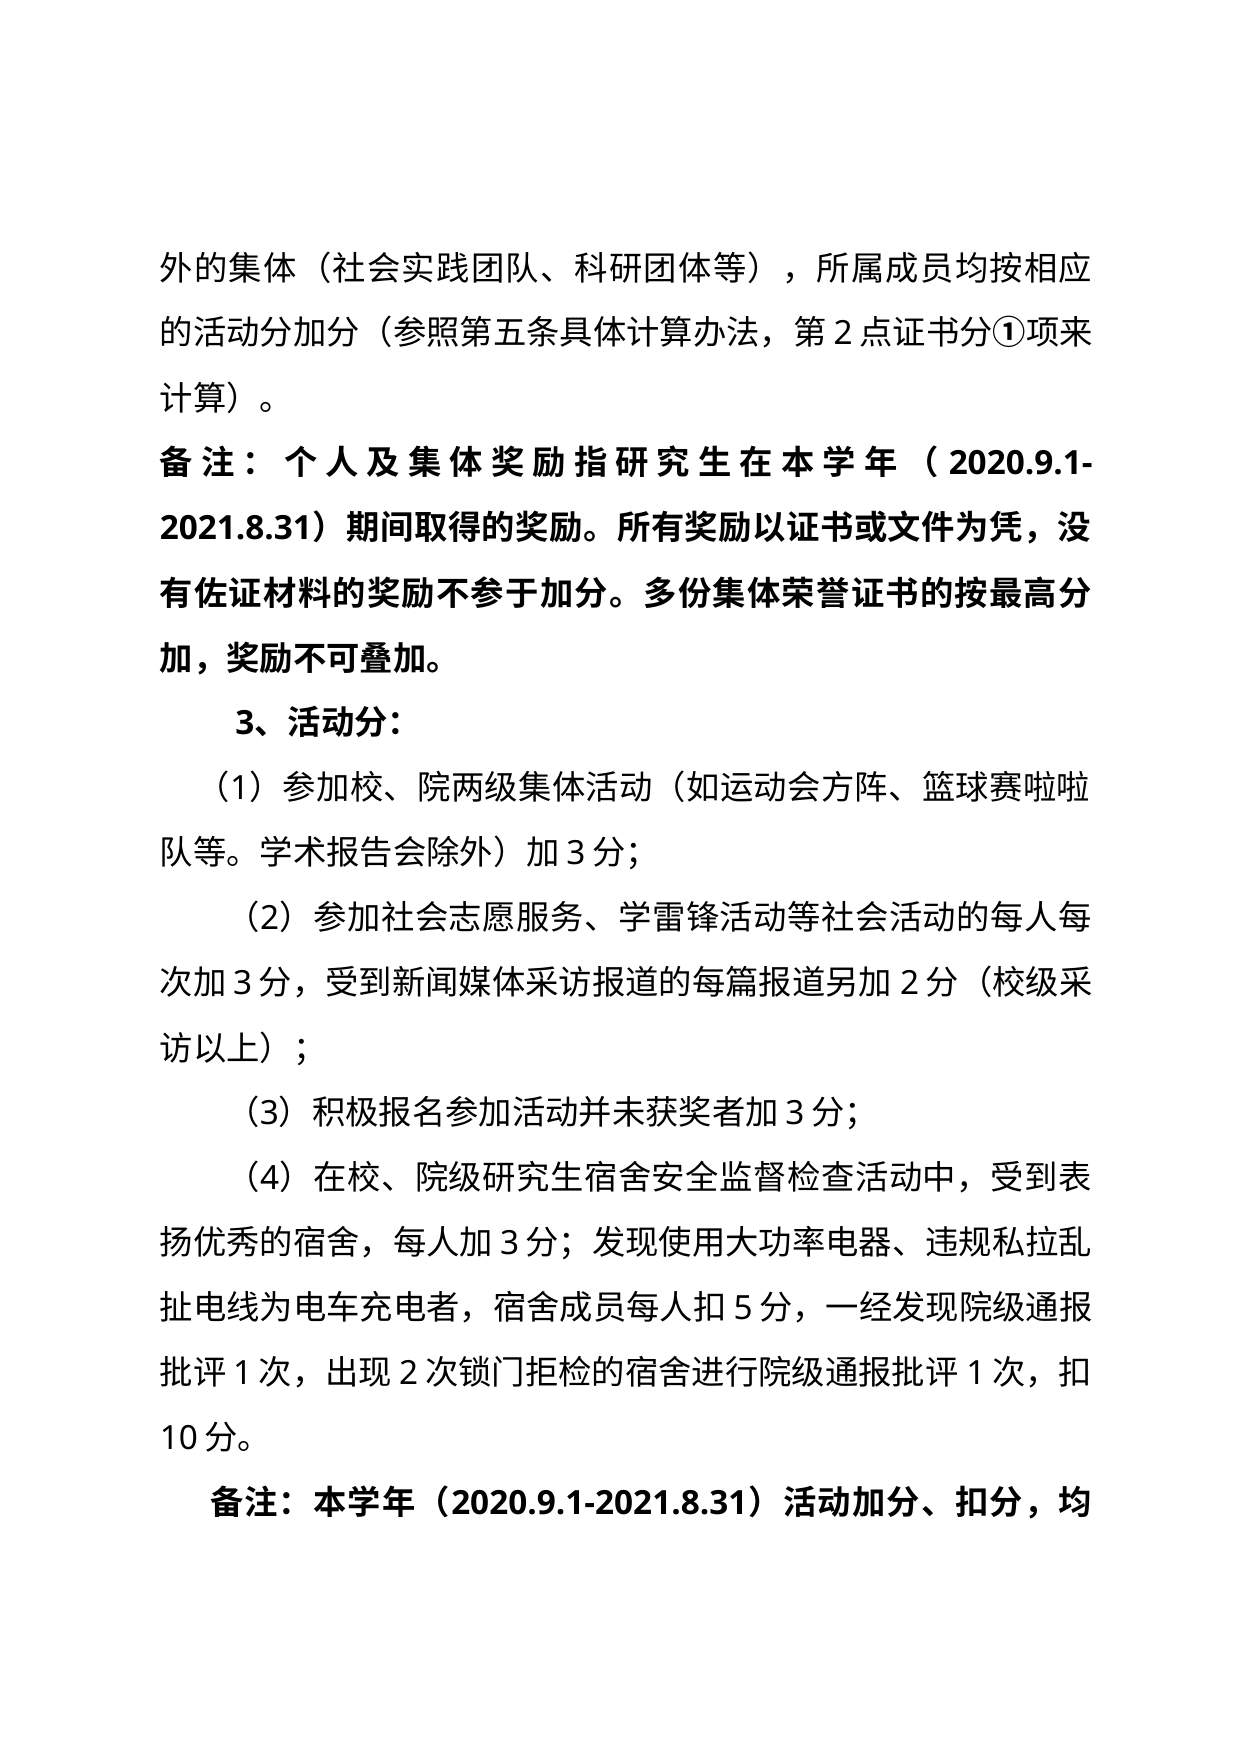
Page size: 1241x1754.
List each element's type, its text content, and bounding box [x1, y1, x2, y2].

text （1）参加校、院两级集体活动（如运动会方阵、篮球赛啦啦队等。学术报告会除外）加3分； [159, 753, 1092, 883]
text （3）积极报名参加活动并未获奖者加3分； [159, 1078, 1092, 1143]
text （4）在校、院级研究生宿舍安全监督检查活动中，受到表扬优秀的宿舍，每人加3分；发现使用大功率电器、违规私拉乱扯电线为电车充电者，宿舍成员每人扣5分，一经发现院级通报批评1次，出现2次锁门拒检的宿舍进行院级通报批评1次，扣10分。 [159, 1143, 1092, 1468]
text 3、活动分： [159, 688, 1092, 753]
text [159, 233, 1092, 428]
text （2）参加社会志愿服务、学雷锋活动等社会活动的每人每次加3分，受到新闻媒体采访报道的每篇报道另加2分（校级采访以上）； [159, 883, 1092, 1078]
text 备注：个人及集体奖励指研究生在本学年（2020.9.1-2021.8.31）期间取得的奖励。所有奖励以证书或文件为凭，没有佐证材料的奖励不参于加分。多份集体荣誉证书的按最高分加，奖励不可叠加。 [159, 428, 1092, 688]
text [159, 1468, 1092, 1533]
